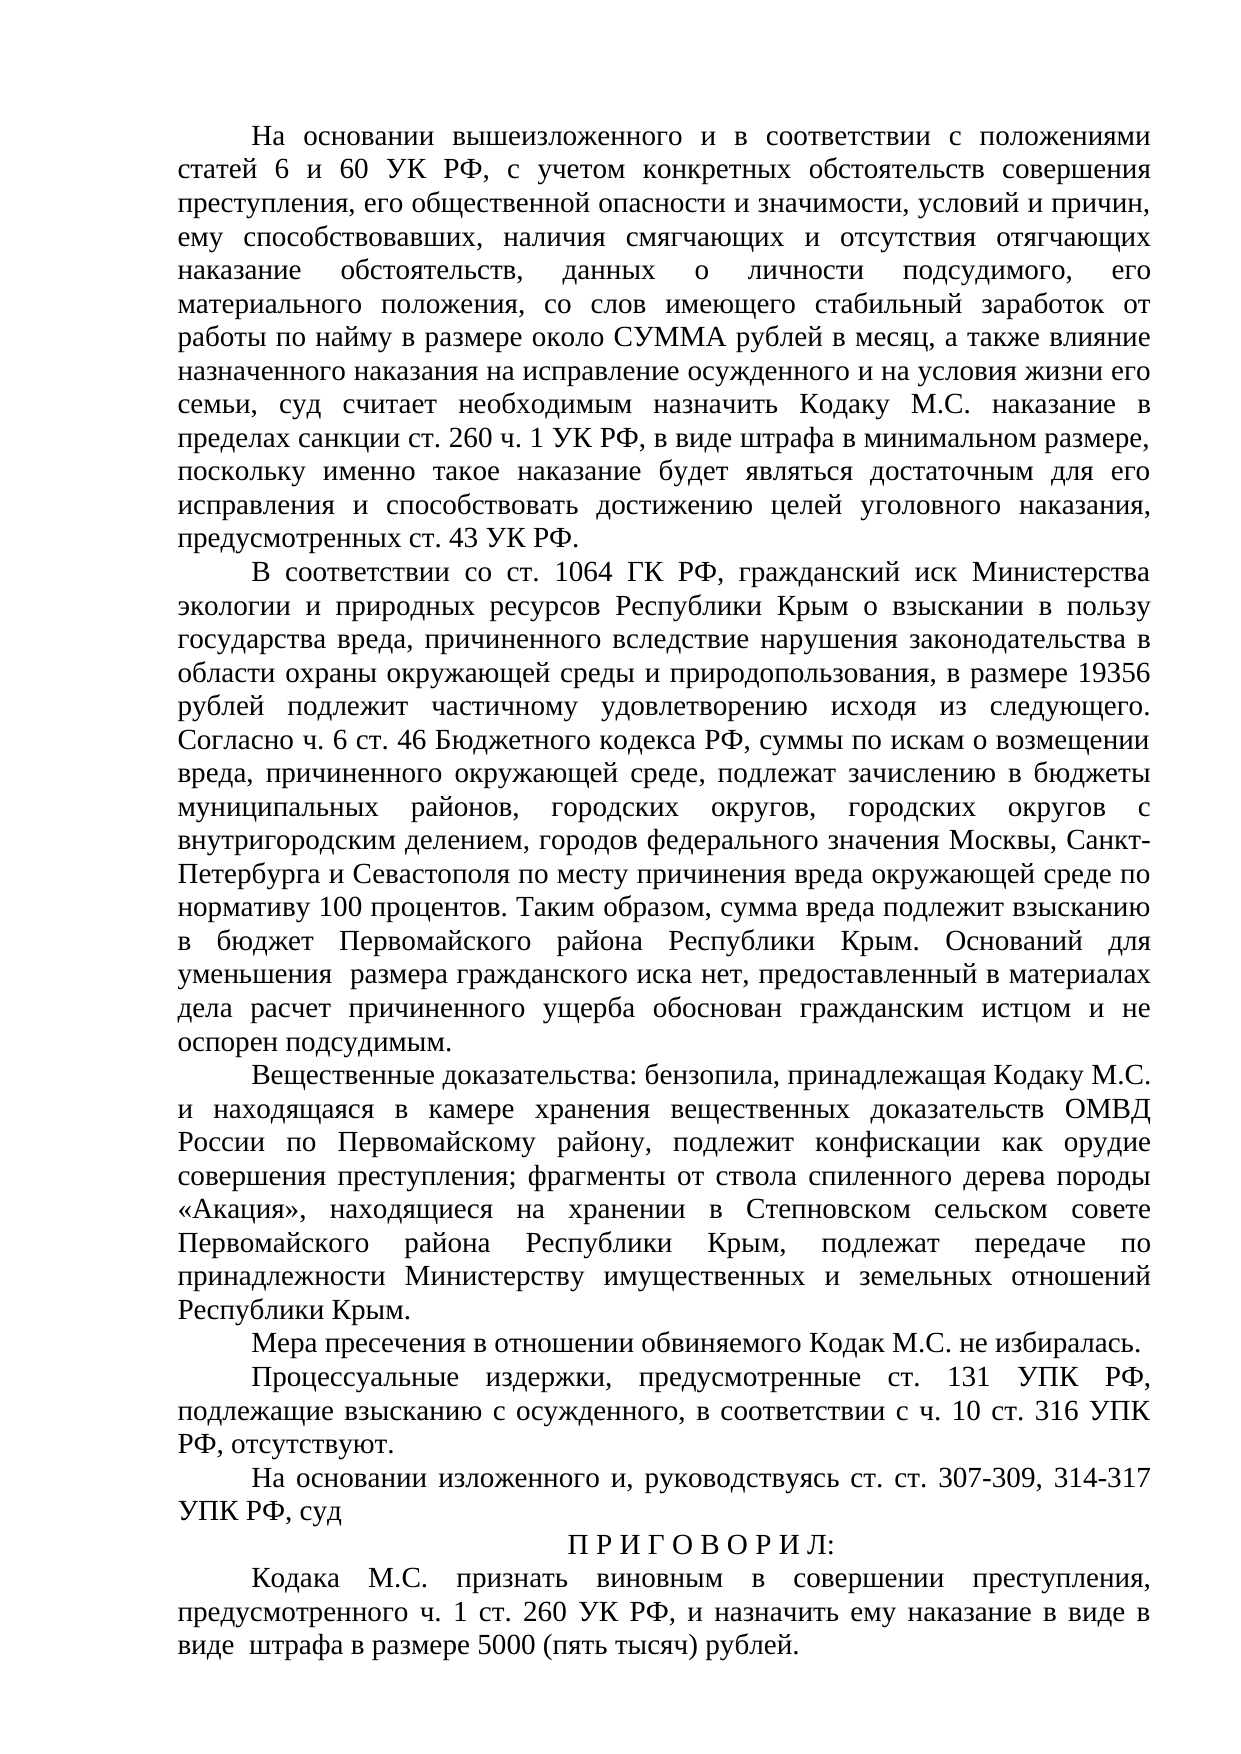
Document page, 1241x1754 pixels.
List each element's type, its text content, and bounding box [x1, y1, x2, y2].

text Вещественные доказательства: бензопила, принадлежащая Кодаку М.С. и находящаяся в камере хранения вещественных доказательств ОМВД России по Первомайскому району, подлежит конфискации как орудие совершения преступления; фрагменты от ствола спиленного дерева породы «Акация», находящиеся на хранении в Степновском сельском совете Первомайского района Республики Крым, подлежат передаче по принадлежности Министерству имущественных и земельных отношений Республики Крым. [177, 1057, 1152, 1326]
text На основании изложенного и, руководствуясь ст. ст. 307-309, 314-317 УПК РФ, суд [177, 1460, 1152, 1527]
text Кодака М.С. признать виновным в совершении преступления, предусмотренного ч. 1 ст. 260 УК РФ, и назначить ему наказание в виде в виде штрафа в размере 5000 (пять тысяч) рублей. [177, 1560, 1152, 1661]
text П Р И Г О В О Р И Л: [177, 1527, 1152, 1560]
text На основании вышеизложенного и в соответствии с положениями статей 6 и 60 УК РФ, с учетом конкретных обстоятельств совершения преступления, его общественной опасности и значимости, условий и причин, ему способствовавших, наличия смягчающих и отсутствия отягчающих наказание обстоятельств, данных о личности подсудимого, его материального положения, со слов имеющего стабильный заработок от работы по найму в размере около СУММА рублей в месяц, а также влияние назначенного наказания на исправление осужденного и на условия жизни его семьи, суд считает необходимым назначить Кодаку М.С. наказание в пределах санкции ст. 260 ч. 1 УК РФ, в виде штрафа в минимальном размере, поскольку именно такое наказание будет являться достаточным для его исправления и способствовать достижению целей уголовного наказания, предусмотренных ст. 43 УК РФ. [177, 118, 1152, 554]
text Процессуальные издержки, предусмотренные ст. 131 УПК РФ, подлежащие взысканию с осужденного, в соответствии с ч. 10 ст. 316 УПК РФ, отсутствуют. [177, 1359, 1152, 1460]
text В соответствии со ст. 1064 ГК РФ, гражданский иск Министерства экологии и природных ресурсов Республики Крым о взыскании в пользу государства вреда, причиненного вследствие нарушения законодательства в области охраны окружающей среды и природопользования, в размере 19356 рублей подлежит частичному удовлетворению исходя из следующего. Согласно ч. 6 ст. 46 Бюджетного кодекса РФ, суммы по искам о возмещении вреда, причиненного окружающей среде, подлежат зачислению в бюджеты муниципальных районов, городских округов, городских округов с внутригородским делением, городов федерального значения Москвы, Санкт-Петербурга и Севастополя по месту причинения вреда окружающей среде по нормативу 100 процентов. Таким образом, сумма вреда подлежит взысканию в бюджет Первомайского района Республики Крым. Оснований для уменьшения размера гражданского иска нет, предоставленный в материалах дела расчет причиненного ущерба обоснован гражданским истцом и не оспорен подсудимым. [177, 554, 1152, 1057]
text Мера пресечения в отношении обвиняемого Кодак М.С. не избиралась. [177, 1326, 1152, 1359]
